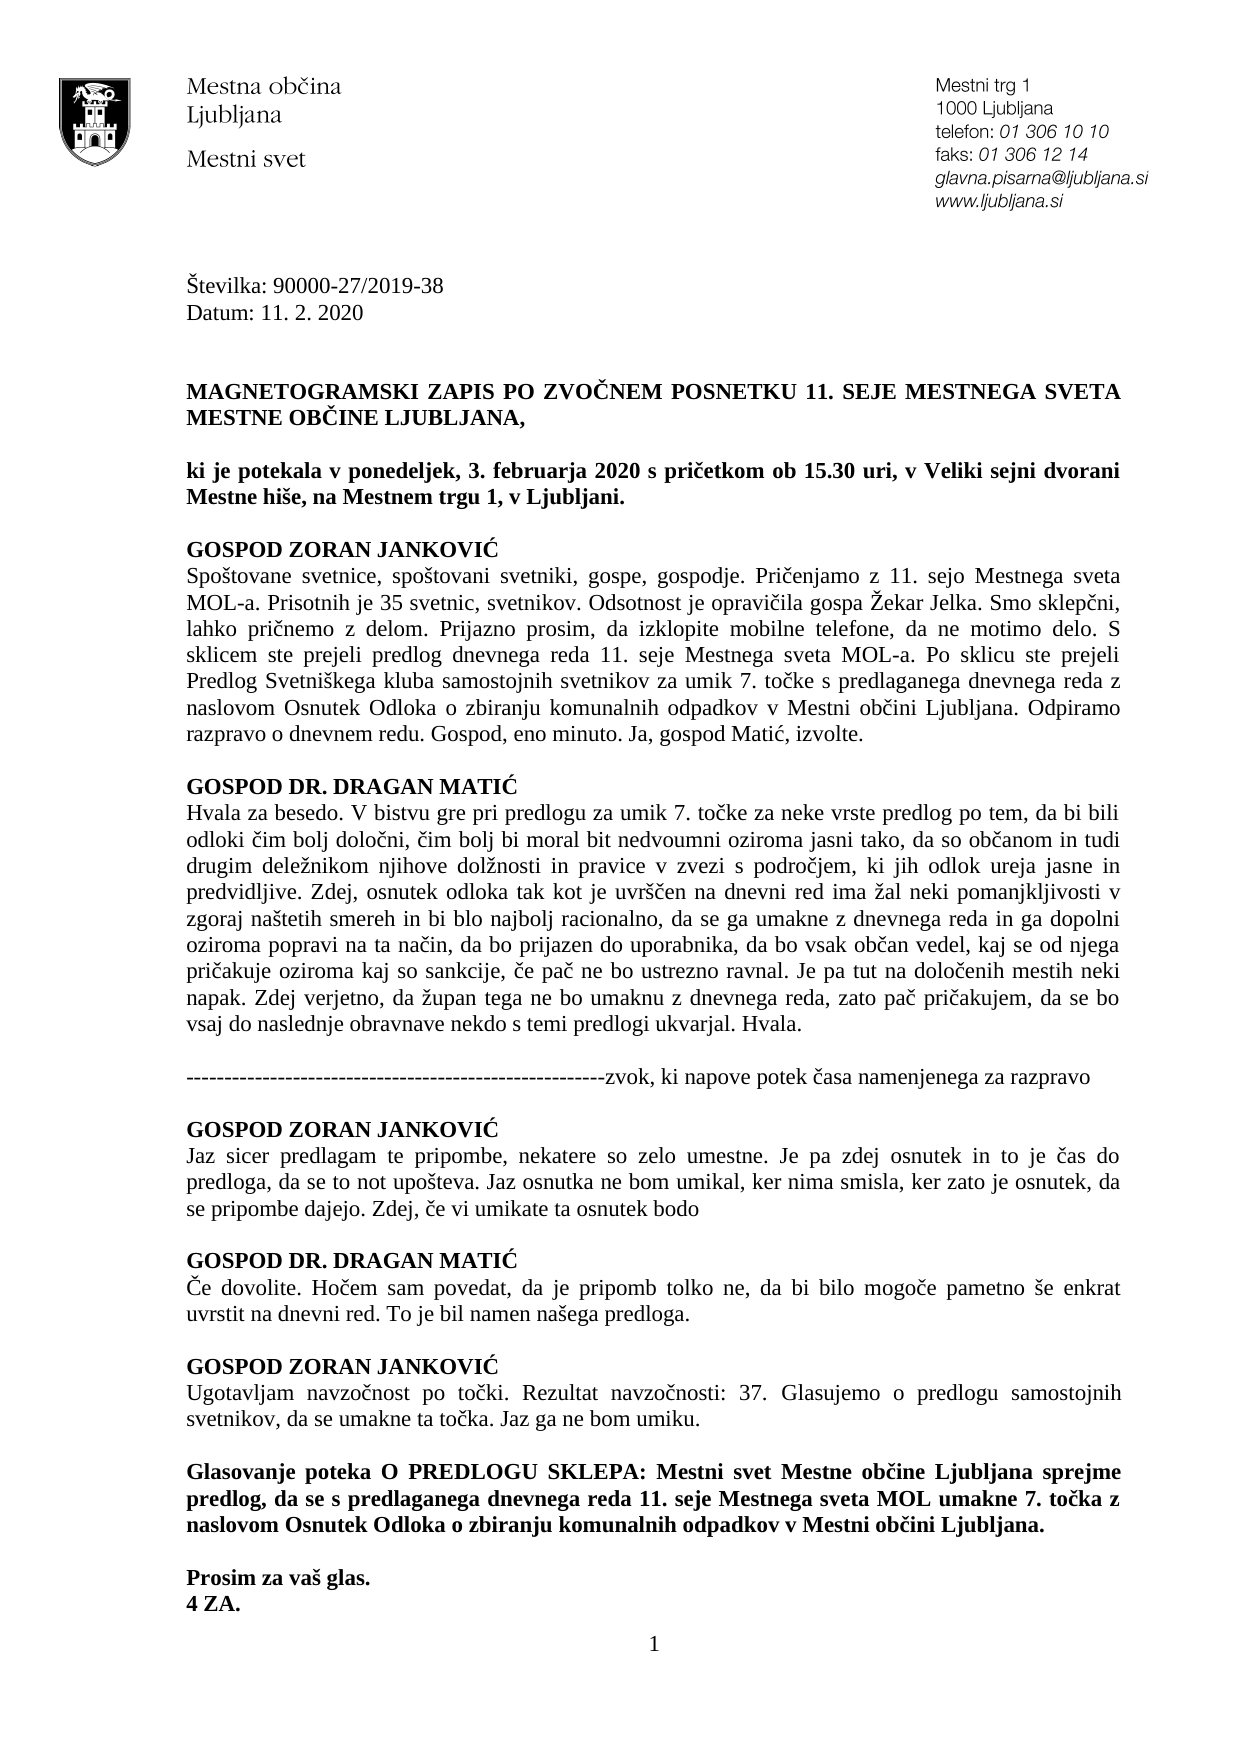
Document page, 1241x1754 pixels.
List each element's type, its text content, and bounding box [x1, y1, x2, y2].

text ki je potekala v ponedeljek, 3. februarja 2020 s pričetkom ob 15.30 uri, v Veliki sejni dvorani Mestne hiše, na Mestnem trgu 1, v Ljubljani. [186, 457, 1122, 509]
text MAGNETOGRAMSKI ZAPIS PO ZVOČNEM POSNETKU 11. SEJE MESTNEGA SVETA MESTNE OBČINE LJUBLJANA, [186, 378, 1122, 430]
text Jaz sicer predlagam te pripombe, nekatere so zelo umestne. Je pa zdej osnutek in to je čas do predloga, da se to not upošteva. Jaz osnutka ne bom umikal, ker nima smisla, ker zato je osnutek, da se pripombe dajejo. Zdej, če vi umikate ta osnutek bodo [186, 1142, 1122, 1221]
text Spoštovane svetnice, spoštovani svetniki, gospe, gospodje. Pričenjamo z 11. sejo Mestnega sveta MOL-a. Prisotnih je 35 svetnic, svetnikov. Odsotnost je opravičila gospa Žekar Jelka. Smo sklepčni, lahko pričnemo z delom. Prijazno prosim, da izklopite mobilne telefone, da ne motimo delo. S sklicem ste prejeli predlog dnevnega reda 11. seje Mestnega sveta MOL-a. Po sklicu ste prejeli Predlog Svetniškega kluba samostojnih svetnikov za umik 7. točke s predlaganega dnevnega reda z naslovom Osnutek Odloka o zbiranju komunalnih odpadkov v Mestni občini Ljubljana. Odpiramo razpravo o dnevnem redu. Gospod, eno minuto. Ja, gospod Matić, izvolte. [186, 562, 1122, 747]
text 4 ZA. [186, 1590, 1122, 1616]
text GOSPOD ZORAN JANKOVIĆ [186, 536, 1122, 562]
text Glasovanje poteka O PREDLOGU SKLEPA: Mestni svet Mestne občine Ljubljana sprejme predlog, da se s predlaganega dnevnega reda 11. seje Mestnega sveta MOL umakne 7. točka z naslovom Osnutek Odloka o zbiranju komunalnih odpadkov v Mestni občini Ljubljana. [186, 1458, 1122, 1537]
text GOSPOD ZORAN JANKOVIĆ [186, 1353, 1122, 1379]
text Datum: 11. 2. 2020 [186, 299, 1122, 325]
text Številka: 90000-27/2019-38 [186, 211, 1122, 299]
text GOSPOD ZORAN JANKOVIĆ [186, 1116, 1122, 1142]
text GOSPOD DR. DRAGAN MATIĆ [186, 1247, 1122, 1274]
text GOSPOD DR. DRAGAN MATIĆ [186, 773, 1122, 799]
text Hvala za besedo. V bistvu gre pri predlogu za umik 7. točke za neke vrste predlog po tem, da bi bili odloki čim bolj določni, čim bolj bi moral bit nedvoumni oziroma jasni tako, da so občanom in tudi drugim deležnikom njihove dolžnosti in pravice v zvezi s področjem, ki jih odlok ureja jasne in predvidljive. Zdej, osnutek odloka tak kot je uvrščen na dnevni red ima žal neki pomanjkljivosti v zgoraj naštetih smereh in bi blo najbolj racionalno, da se ga umakne z dnevnega reda in ga dopolni oziroma popravi na ta način, da bo prijazen do uporabnika, da bo vsak občan vedel, kaj se od njega pričakuje oziroma kaj so sankcije, če pač ne bo ustrezno ravnal. Je pa tut na določenih mestih neki napak. Zdej verjetno, da župan tega ne bo umaknu z dnevnega reda, zato pač pričakujem, da se bo vsaj do naslednje obravnave nekdo s temi predlogi ukvarjal. Hvala. [186, 799, 1122, 1037]
text -------------------------------------------------------zvok, ki napove potek časa namenjenega za razpravo [186, 1063, 1122, 1089]
text Če dovolite. Hočem sam povedat, da je pripomb tolko ne, da bi bilo mogoče pametno še enkrat uvrstit na dnevni red. To je bil namen našega predloga. [186, 1274, 1122, 1326]
text Ugotavljam navzočnost po točki. Rezultat navzočnosti: 37. Glasujemo o predlogu samostojnih svetnikov, da se umakne ta točka. Jaz ga ne bom umiku. [186, 1379, 1122, 1432]
text Prosim za vaš glas. [186, 1564, 1122, 1590]
picture [59, 73, 1149, 211]
